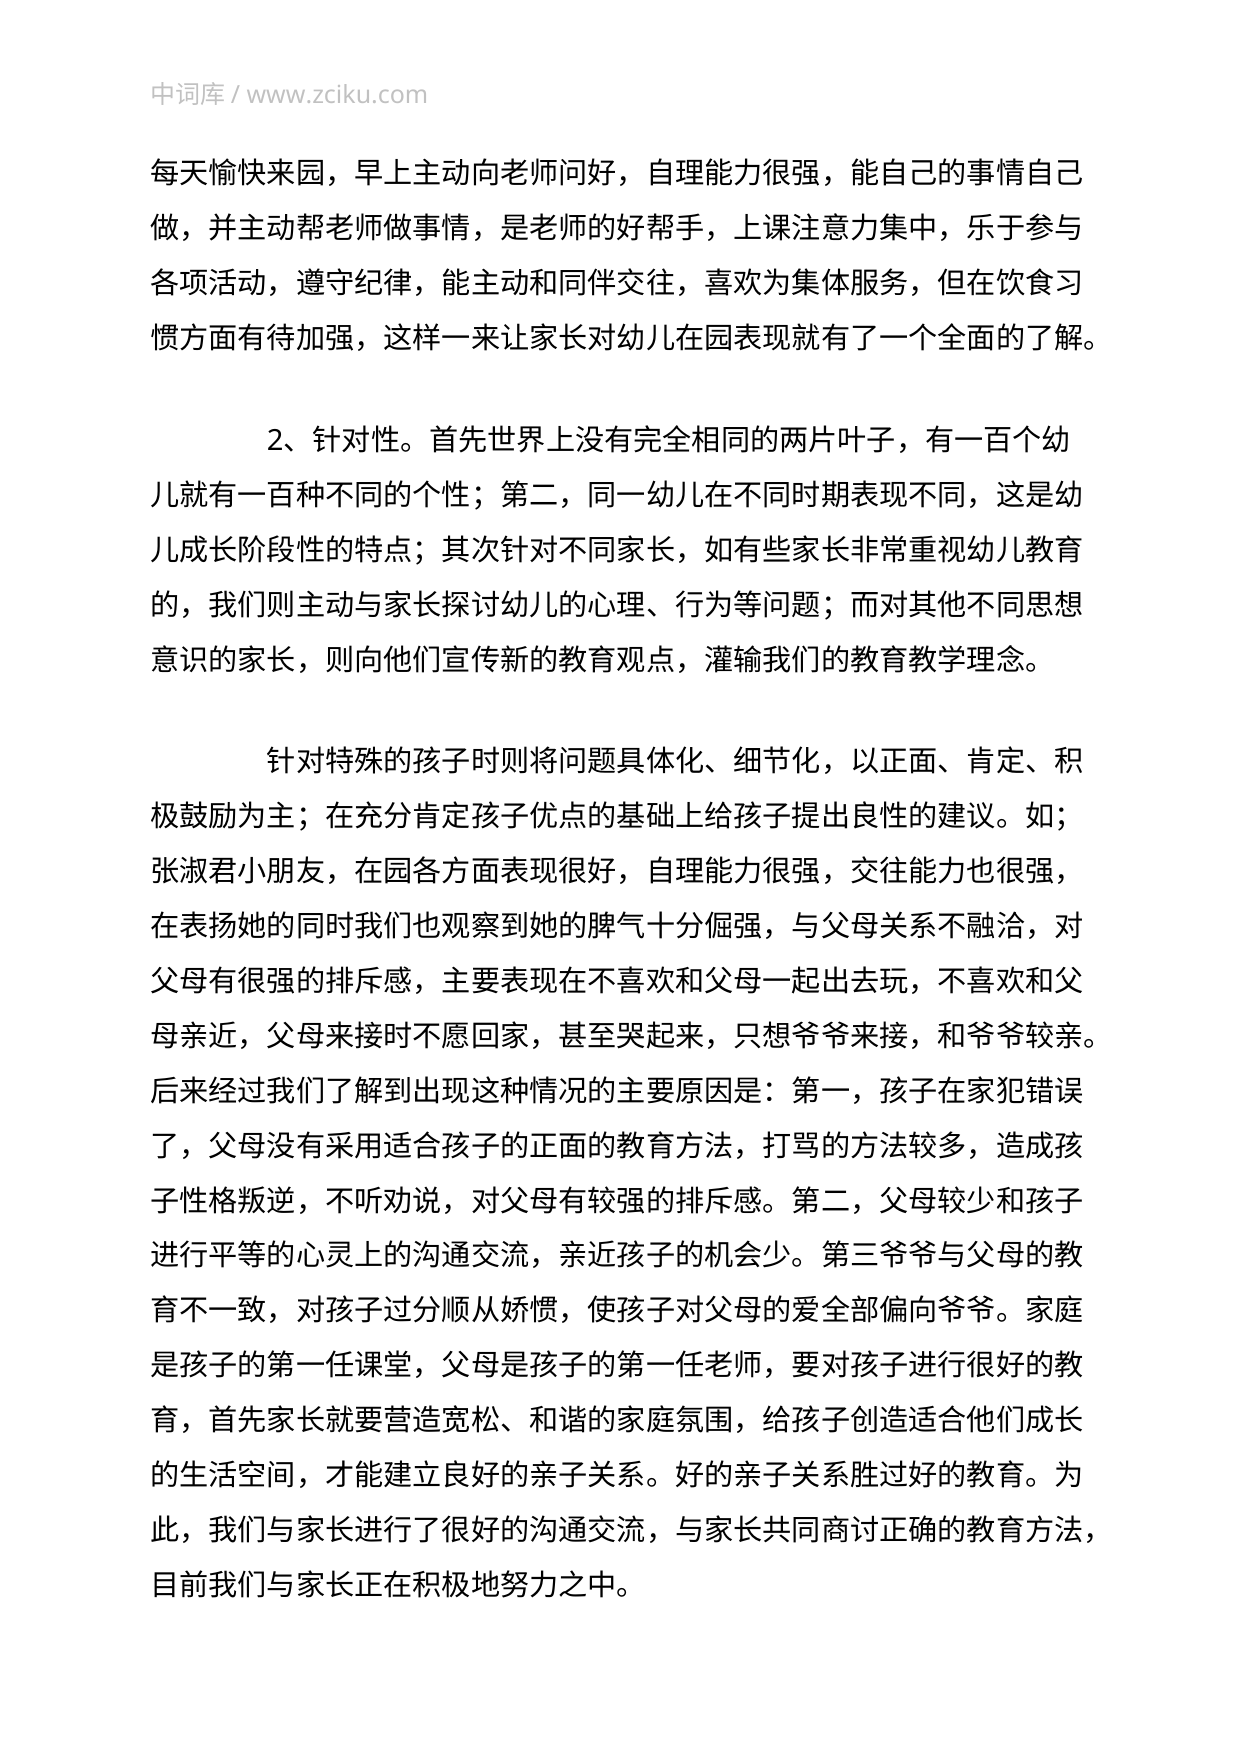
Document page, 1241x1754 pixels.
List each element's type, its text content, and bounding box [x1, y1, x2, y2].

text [150, 150, 1090, 357]
text 2、针对性。首先世界上没有完全相同的两片叶子，有一百个幼儿就有一百种不同的个性；第二，同一幼儿在不同时期表现不同，这是幼儿成长阶段性的特点；其次针对不同家长，如有些家长非常重视幼儿教育的，我们则主动与家长探讨幼儿的心理、行为等问题；而对其他不同思想意识的家长，则向他们宣传新的教育观点，灌输我们的教育教学理念。 [150, 416, 1090, 678]
text 针对特殊的孩子时则将问题具体化、细节化，以正面、肯定、积极鼓励为主；在充分肯定孩子优点的基础上给孩子提出良性的建议。如；张淑君小朋友，在园各方面表现很好，自理能力很强，交往能力也很强，在表扬她的同时我们也观察到她的脾气十分倔强，与父母关系不融洽，对父母有很强的排斥感，主要表现在不喜欢和父母一起出去玩，不喜欢和父母亲近，父母来接时不愿回家，甚至哭起来，只想爷爷来接，和爷爷较亲。后来经过我们了解到出现这种情况的主要原因是：第一，孩子在家犯错误了，父母没有采用适合孩子的正面的教育方法，打骂的方法较多，造成孩子性格叛逆，不听劝说，对父母有较强的排斥感。第二，父母较少和孩子进行平等的心灵上的沟通交流，亲近孩子的机会少。第三爷爷与父母的教育不一致，对孩子过分顺从娇惯，使孩子对父母的爱全部偏向爷爷。家庭是孩子的第一任课堂，父母是孩子的第一任老师，要对孩子进行很好的教育，首先家长就要营造宽松、和谐的家庭氛围，给孩子创造适合他们成长的生活空间，才能建立良好的亲子关系。好的亲子关系胜过好的教育。为此，我们与家长进行了很好的沟通交流，与家长共同商讨正确的教育方法，目前我们与家长正在积极地努力之中。 [150, 738, 1090, 1604]
